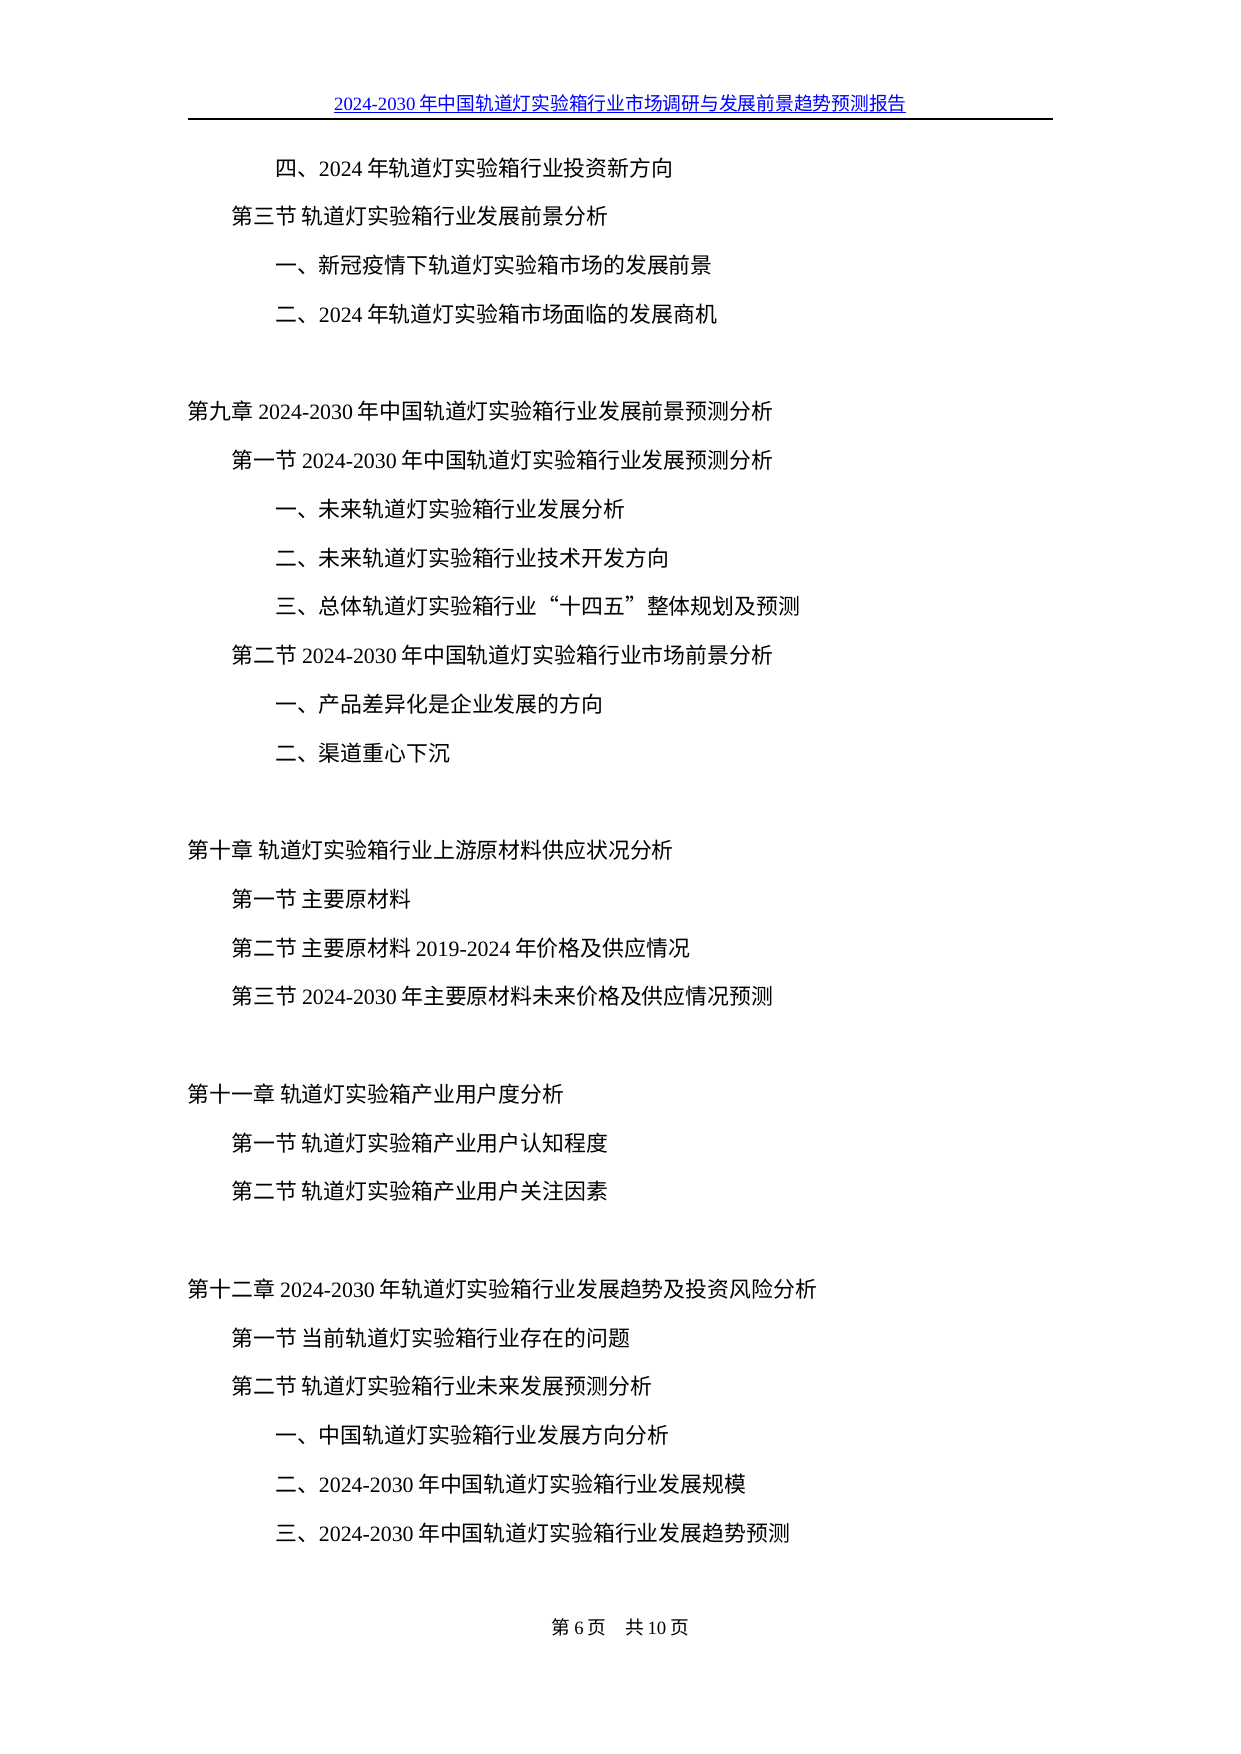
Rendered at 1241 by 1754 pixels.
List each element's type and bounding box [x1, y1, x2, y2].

text [187, 150, 1053, 1548]
